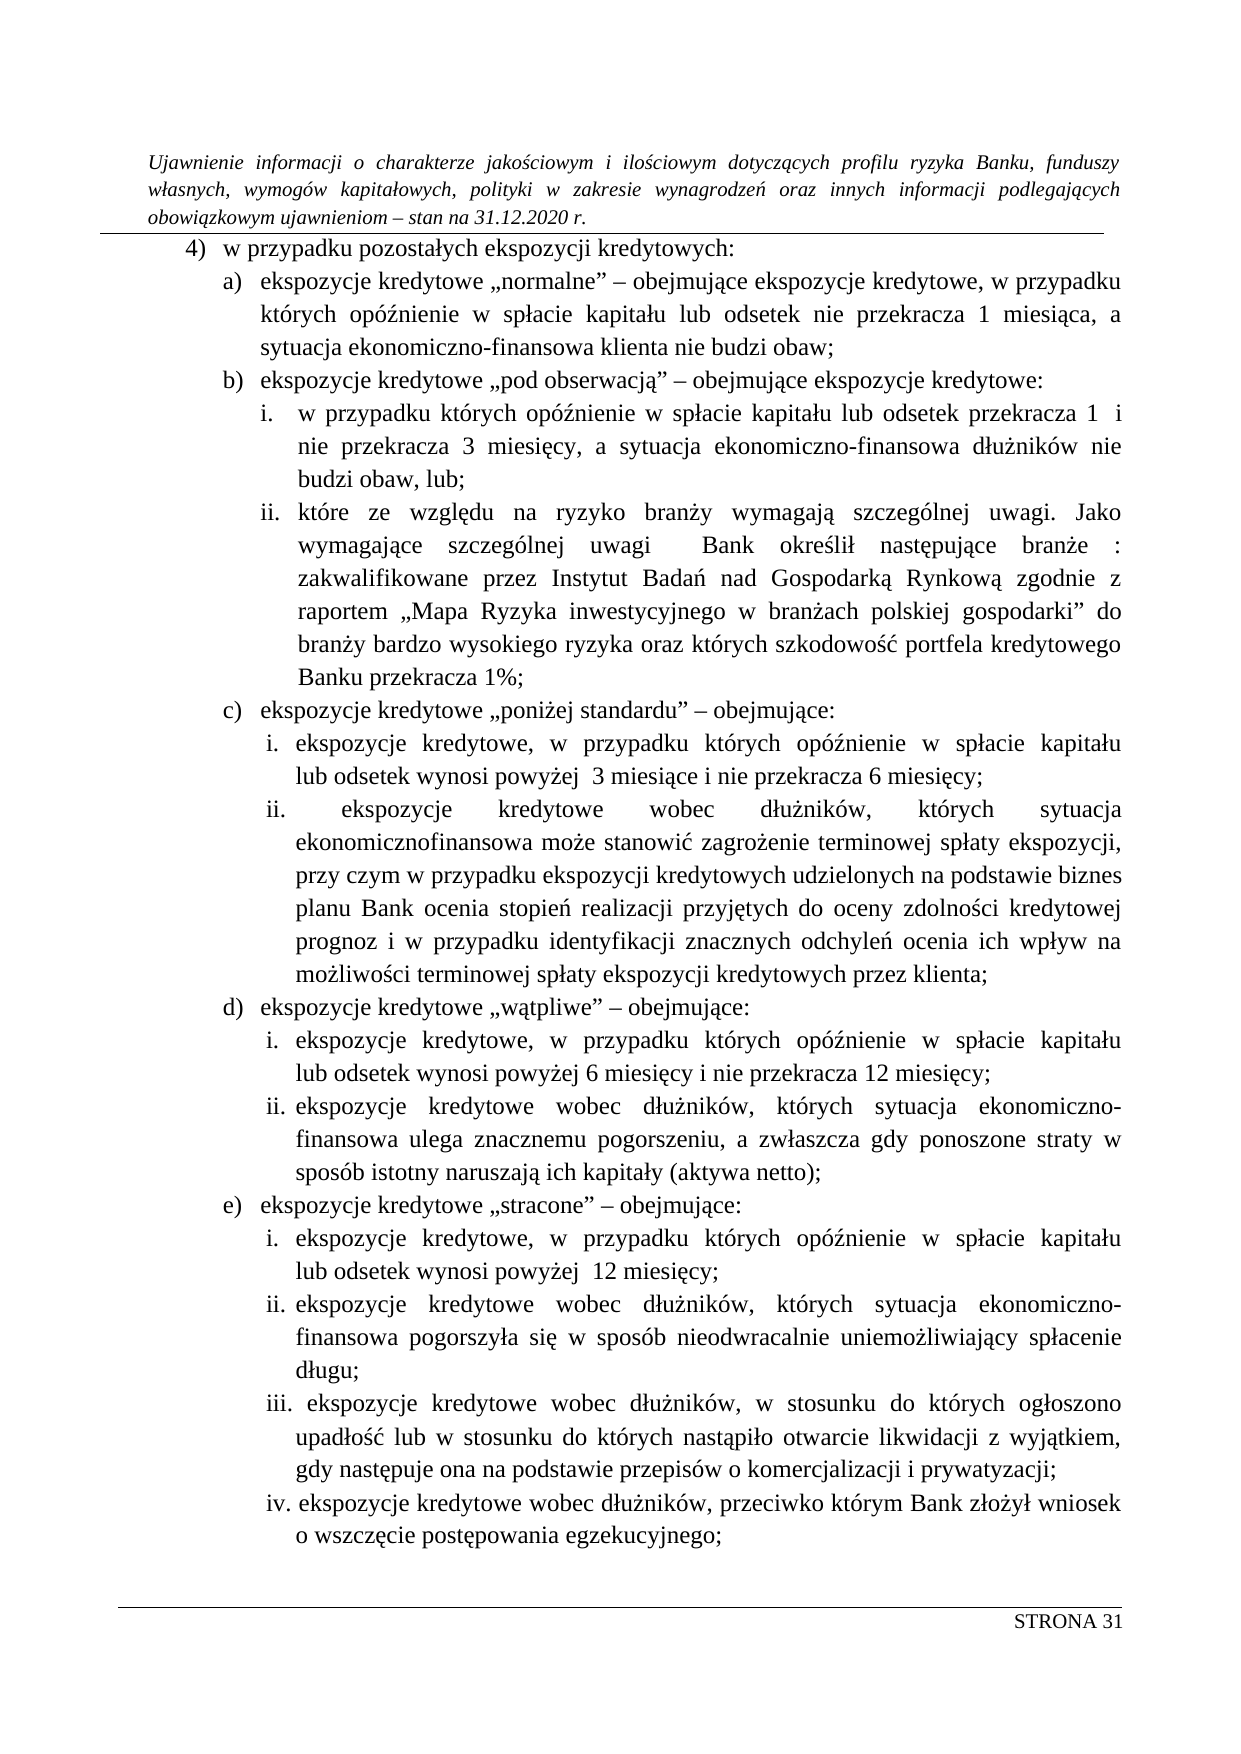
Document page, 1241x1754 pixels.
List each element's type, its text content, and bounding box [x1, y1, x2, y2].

list ekspozycje kredytowe „poniżej standardu” – obejmujące: [223, 695, 1122, 724]
list w przypadku których opóźnienie w spłacie kapitału lub odsetek przekracza 1 i nie przekracza 3 miesięcy, a sytuacja ekonomiczno-finansowa dłużników nie budzi obaw, lub; [260, 398, 1122, 493]
text iii. ekspozycje kredytowe wobec dłużników, w stosunku do których ogłoszono upadłość lub w stosunku do których nastąpiło otwarcie likwidacji z wyjątkiem, gdy następuje ona na podstawie przepisów o komercjalizacji i prywatyzacji; [266, 1388, 1122, 1483]
list ekspozycje kredytowe, w przypadku których opóźnienie w spłacie kapitału lub odsetek wynosi powyżej 12 miesięcy; [266, 1223, 1122, 1285]
list ekspozycje kredytowe, w przypadku których opóźnienie w spłacie kapitału lub odsetek wynosi powyżej 6 miesięcy i nie przekracza 12 miesięcy; [266, 1025, 1122, 1087]
list ekspozycje kredytowe wobec dłużników, których sytuacja ekonomiczno-finansowa ulega znacznemu pogorszeniu, a zwłaszcza gdy ponoszone straty w sposób istotny naruszają ich kapitały (aktywa netto); [266, 1091, 1122, 1186]
text iv. ekspozycje kredytowe wobec dłużników, przeciwko którym Bank złożył wniosek o wszczęcie postępowania egzekucyjnego; [266, 1488, 1122, 1549]
list ekspozycje kredytowe „normalne” – obejmujące ekspozycje kredytowe, w przypadku których opóźnienie w spłacie kapitału lub odsetek nie przekracza 1 miesiąca, a sytuacja ekonomiczno-finansowa klienta nie budzi obaw; [223, 266, 1122, 361]
list które ze względu na ryzyko branży wymagają szczególnej uwagi. Jako wymagające szczególnej uwagi Bank określił następujące branże : zakwalifikowane przez Instytut Badań nad Gospodarką Rynkową zgodnie z raportem „Mapa Ryzyka inwestycyjnego w branżach polskiej gospodarki” do branży bardzo wysokiego ryzyka oraz których szkodowość portfela kredytowego Banku przekracza 1%; [260, 497, 1122, 691]
list ekspozycje kredytowe „wątpliwe” – obejmujące: [223, 992, 1122, 1021]
list ekspozycje kredytowe wobec dłużników, których sytuacja ekonomicznofinansowa może stanowić zagrożenie terminowej spłaty ekspozycji, przy czym w przypadku ekspozycji kredytowych udzielonych na podstawie biznes planu Bank ocenia stopień realizacji przyjętych do oceny zdolności kredytowej prognoz i w przypadku identyfikacji znacznych odchyleń ocenia ich wpływ na możliwości terminowej spłaty ekspozycji kredytowych przez klienta; [266, 794, 1122, 988]
list ekspozycje kredytowe „stracone” – obejmujące: [223, 1190, 1122, 1219]
list ekspozycje kredytowe „pod obserwacją” – obejmujące ekspozycje kredytowe: [223, 365, 1122, 394]
list ekspozycje kredytowe, w przypadku których opóźnienie w spłacie kapitału lub odsetek wynosi powyżej 3 miesiące i nie przekracza 6 miesięcy; [266, 728, 1122, 790]
list ekspozycje kredytowe wobec dłużników, których sytuacja ekonomiczno-finansowa pogorszyła się w sposób nieodwracalnie uniemożliwiający spłacenie długu; [266, 1289, 1122, 1384]
list w przypadku pozostałych ekspozycji kredytowych: [185, 233, 1122, 262]
